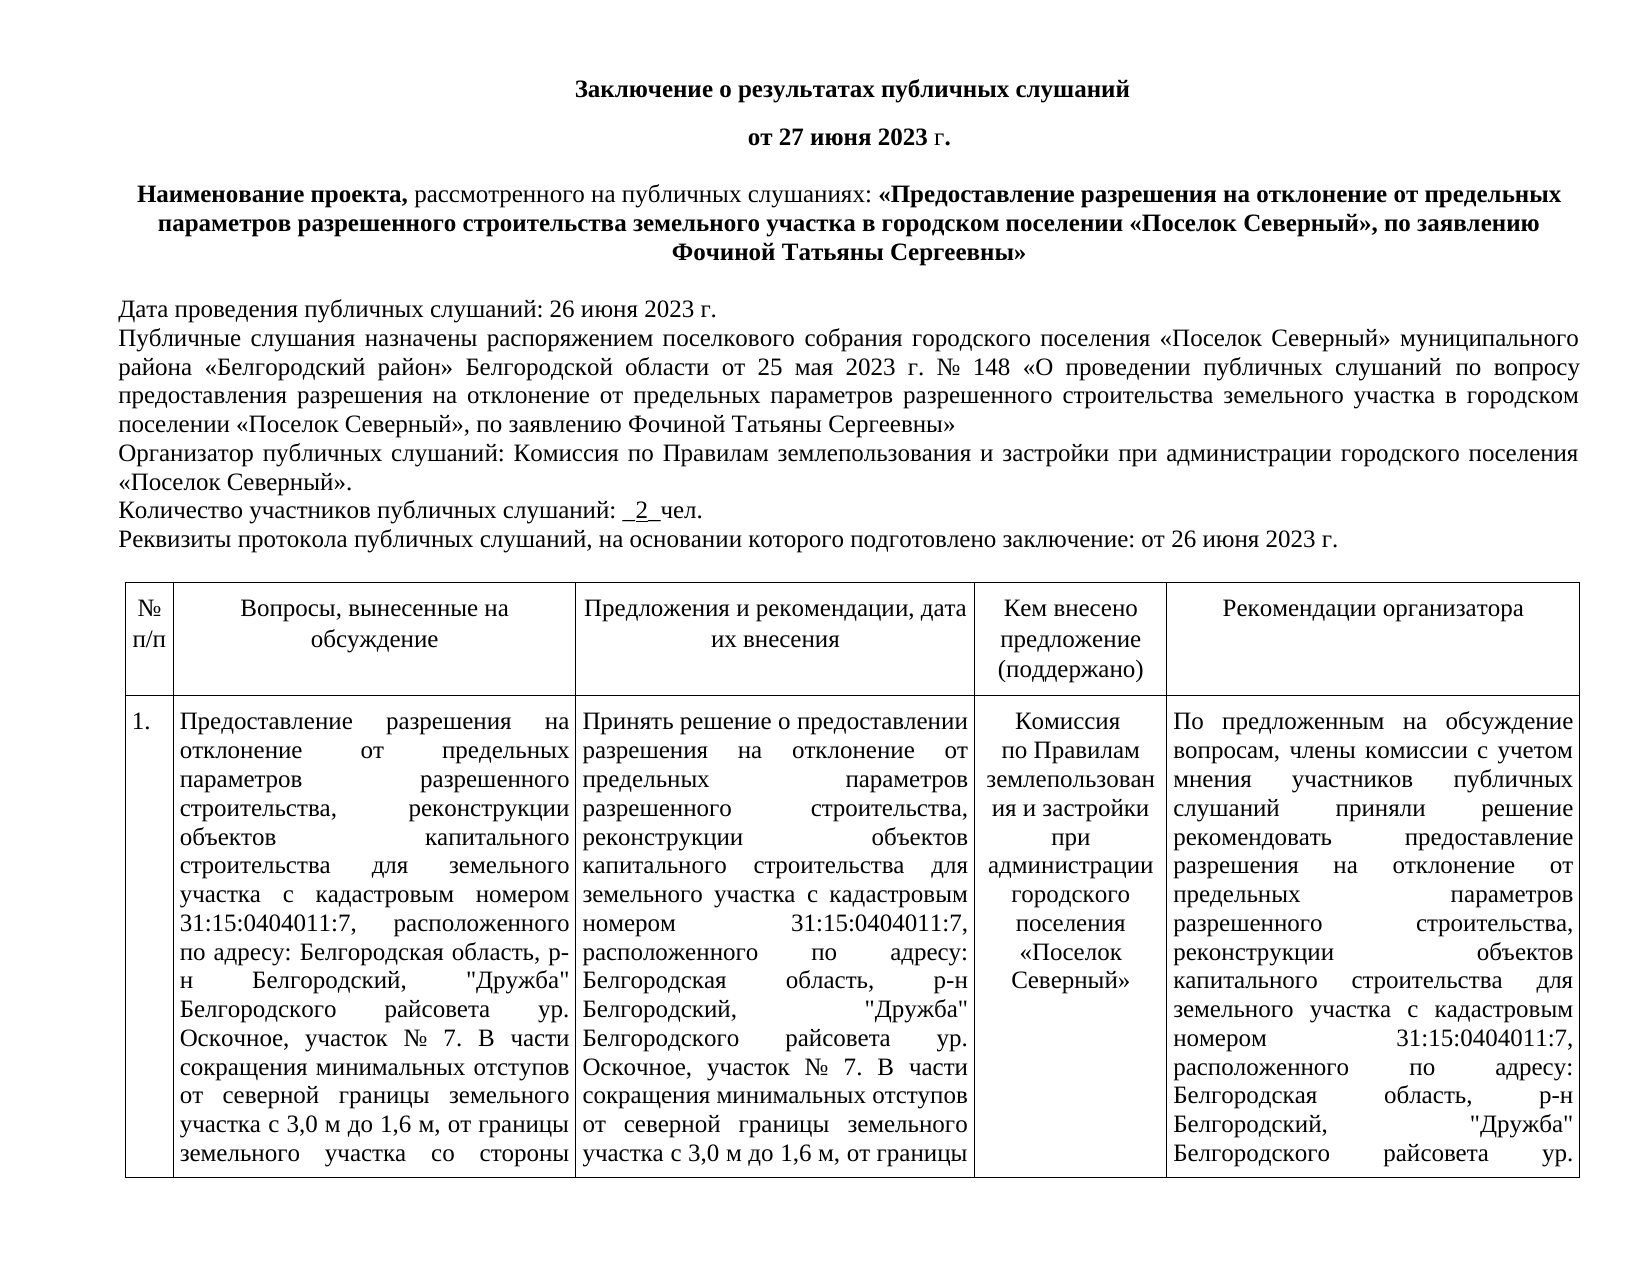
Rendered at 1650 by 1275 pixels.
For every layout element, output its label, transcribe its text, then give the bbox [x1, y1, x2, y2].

text Публичные слушания назначены распоряжением поселкового собрания городского поселения «Поселок Северный» муниципального района «Белгородский район» Белгородской области от 25 мая 2023 г. № 148 «О проведении публичных слушаний по вопросу предоставления разрешения на отклонение от предельных параметров разрешенного строительства земельного участка в городском поселении «Поселок Северный», по заявлению Фочиной Татьяны Сергеевны» [118, 323, 1580, 438]
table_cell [975, 696, 1166, 1177]
table_header Рекомендации организатора [1167, 583, 1579, 695]
table_header Вопросы, вынесенные на обсуждение [174, 583, 575, 695]
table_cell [174, 696, 575, 1177]
text Реквизиты протокола публичных слушаний, на основании которого подготовлено заключение: от 26 июня 2023 г. [118, 524, 1580, 553]
text Дата проведения публичных слушаний: 26 июня 2023 г. [118, 294, 1580, 323]
table_header Кем внесено предложение (поддержано) [975, 583, 1166, 695]
table_header № п/п [126, 583, 173, 695]
text Организатор публичных слушаний: Комиссия по Правилам землепользования и застройки при администрации городского поселения «Поселок Северный». [118, 438, 1580, 496]
table_cell 1. [126, 696, 173, 1177]
text Наименование проекта, рассмотренного на публичных слушаниях: «Предоставление разрешения на отклонение от предельных параметров разрешенного строительства земельного участка в городском поселении «Поселок Северный», по заявлению Фочиной Татьяны Сергеевны» [118, 179, 1580, 266]
text Количество участников публичных слушаний: _2_чел. [118, 496, 1580, 524]
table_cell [1167, 696, 1579, 1177]
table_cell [576, 696, 974, 1177]
table_header Предложения и рекомендации, дата их внесения [576, 583, 974, 695]
text от 27 июня 2023 г. [118, 122, 1580, 151]
text Заключение о результатах публичных слушаний [118, 74, 1580, 103]
